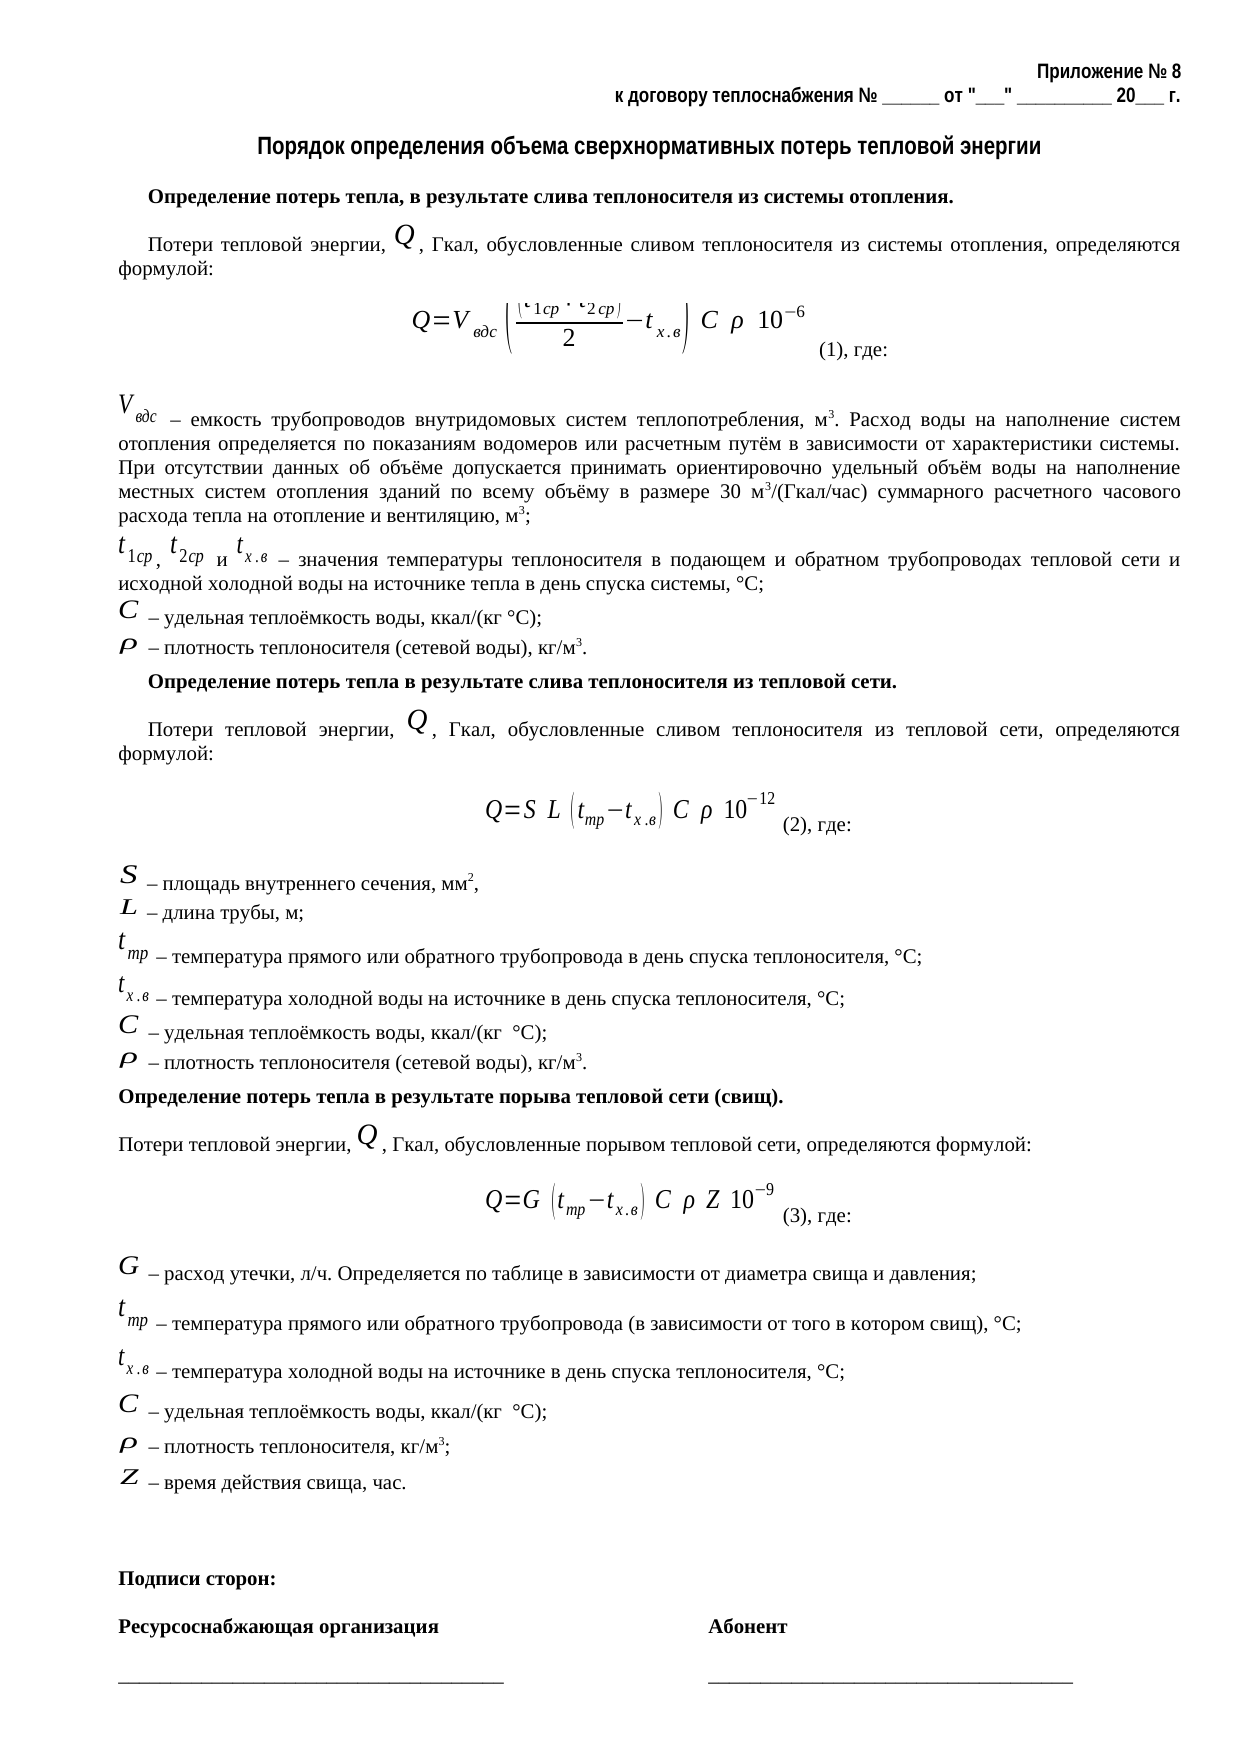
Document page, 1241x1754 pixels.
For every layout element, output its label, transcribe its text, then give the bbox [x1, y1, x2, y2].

text Потери тепловой энергии, , Гкал, обусловленные сливом теплоносителя из системы отопления, определяются формулой: [118, 218, 1181, 280]
text – удельная теплоёмкость воды, ккал/(кг °С); [118, 1010, 1181, 1044]
text (1), где: [118, 304, 1181, 370]
text – длина трубы, м; [118, 894, 1181, 924]
text (3), где: [156, 1180, 1181, 1227]
text Ресурсоснабжающая организация Абонент [118, 1614, 1181, 1638]
text – емкость трубопроводов внутридомовых систем теплопотребления, м3. Расход воды на наполнение систем отопления определяется по показаниям водомеров или расчетным путём в зависимости от характеристики системы. При отсутствии данных об объёме допускается принимать ориентировочно удельный объём воды на наполнение местных систем отопления зданий по всему объёму в размере 30 м3/(Гкал/час) суммарного расчетного часового расхода тепла на отопление и вентиляцию, м3; [118, 389, 1181, 527]
text _____________________________________ ___________________________________ [118, 1662, 1181, 1686]
text Приложение № 8 [118, 59, 1181, 83]
text – температура холодной воды на источнике в день спуска теплоносителя, °С; [118, 1341, 1181, 1383]
text – температура прямого или обратного трубопровода (в зависимости от того в котором свищ), °С; [118, 1291, 1181, 1335]
text – температура холодной воды на источнике в день спуска теплоносителя, °С; [118, 968, 1181, 1010]
text Порядок определения объема сверхнормативных потерь тепловой энергии [118, 131, 1181, 160]
text (2), где: [156, 789, 1181, 836]
text – температура прямого или обратного трубопровода в день спуска теплоносителя, °С; [118, 924, 1181, 968]
text – плотность теплоносителя, кг/м3; [118, 1429, 1181, 1458]
text Определение потерь тепла в результате слива теплоносителя из тепловой сети. [118, 669, 1181, 693]
text – плотность теплоносителя (сетевой воды), кг/м3. [118, 1044, 1181, 1074]
text Подписи сторон: [118, 1566, 1181, 1590]
text Определение потерь тепла, в результате слива теплоносителя из системы отопления. [118, 184, 1181, 208]
text , и – значения температуры теплоносителя в подающем и обратном трубопроводах тепловой сети и исходной холодной воды на источнике тепла в день спуска системы, °С; [118, 527, 1181, 595]
text к договору теплоснабжения № ______ от "___" __________ 20___ г. [118, 83, 1181, 107]
text Определение потерь тепла в результате порыва тепловой сети (свищ). [118, 1084, 1181, 1108]
text – расход утечки, л/ч. Определяется по таблице в зависимости от диаметра свища и давления; [118, 1251, 1181, 1285]
text – удельная теплоёмкость воды, ккал/(кг °С); [118, 595, 1181, 629]
text – время действия свища, час. [118, 1464, 1181, 1494]
text Потери тепловой энергии, , Гкал, обусловленные порывом тепловой сети, определяются формулой: [118, 1118, 1181, 1156]
text – площадь внутреннего сечения, мм2, [118, 860, 1181, 894]
text – плотность теплоносителя (сетевой воды), кг/м3. [118, 629, 1181, 659]
text – удельная теплоёмкость воды, ккал/(кг °С); [118, 1389, 1181, 1423]
text Потери тепловой энергии, , Гкал, обусловленные сливом теплоносителя из тепловой сети, определяются формулой: [118, 704, 1181, 765]
